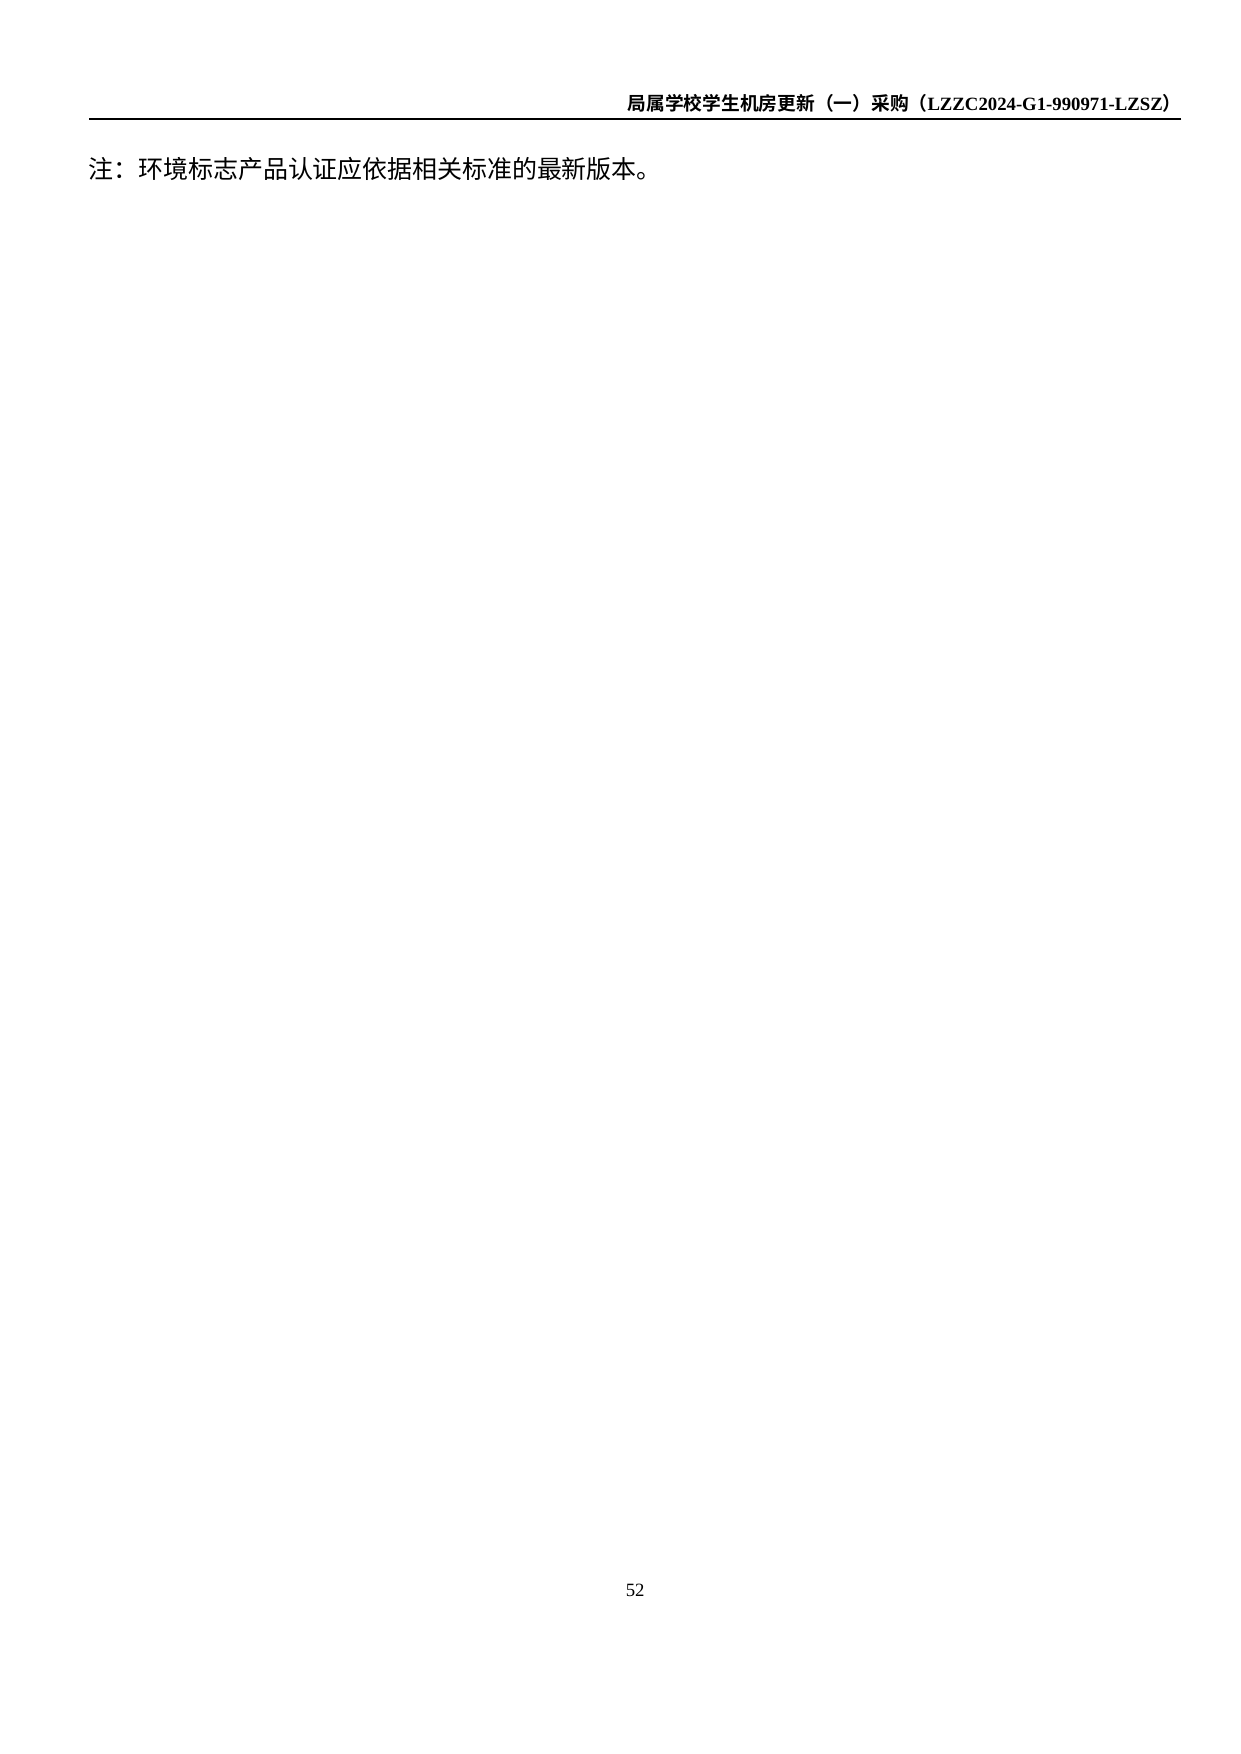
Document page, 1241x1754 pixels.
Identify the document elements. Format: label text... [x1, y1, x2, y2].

list 注：环境标志产品认证应依据相关标准的最新版本。 [89, 150, 1181, 186]
